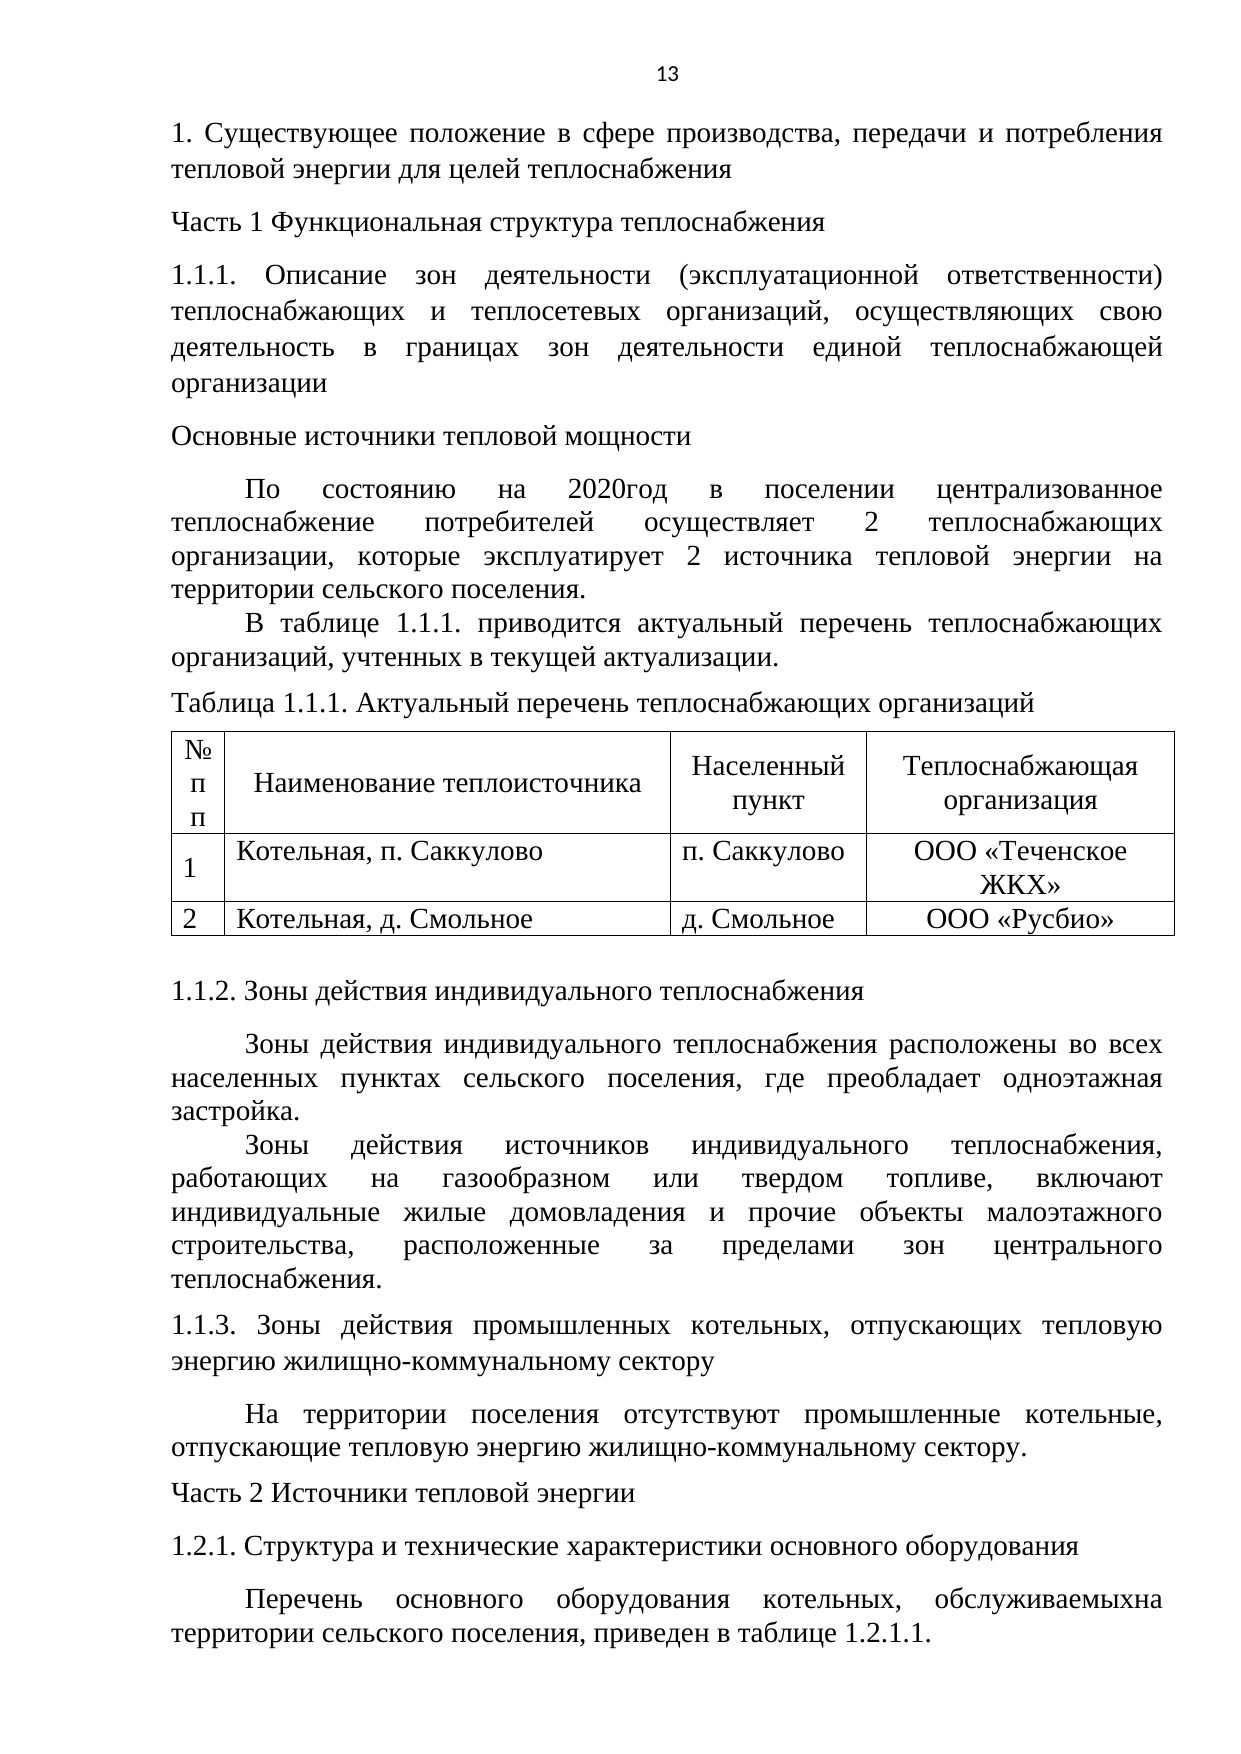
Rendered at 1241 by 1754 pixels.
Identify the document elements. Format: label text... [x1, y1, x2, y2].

text Основные источники тепловой мощности [171, 418, 1163, 452]
table_cell ООО «Русбио» [867, 902, 1174, 935]
table_cell ООО «Теченское ЖКХ» [867, 834, 1174, 901]
text Зоны действия источников индивидуального теплоснабжения, работающих на газообразном или твердом топливе, включают индивидуальные жилые домовладения и прочие объекты малоэтажного строительства, расположенные за пределами зон центрального теплоснабжения. [171, 1127, 1163, 1294]
table_cell 1 [172, 834, 224, 901]
table_cell д. Смольное [671, 902, 866, 935]
table_header Населенный пункт [671, 732, 866, 832]
table_header № пп [172, 732, 224, 832]
text 1.1.2. Зоны действия индивидуального теплоснабжения [171, 973, 1163, 1007]
text В таблице 1.1.1. приводится актуальный перечень теплоснабжающих организаций, учтенных в текущей актуализации. [171, 605, 1163, 672]
table_cell 2 [172, 902, 224, 935]
text На территории поселения отсутствуют промышленные котельные, отпускающие тепловую энергию жилищно-коммунальному сектору. [171, 1396, 1163, 1463]
text Часть 2 Источники тепловой энергии [171, 1476, 1163, 1509]
text 1.1.1. Описание зон деятельности (эксплуатационной ответственности) теплоснабжающих и теплосетевых организаций, осуществляющих свою деятельность в границах зон деятельности единой теплоснабжающей организации [171, 257, 1163, 399]
table_cell п. Саккулово [671, 834, 866, 901]
text 1.1.3. Зоны действия промышленных котельных, отпускающих тепловую энергию жилищно-коммунальному сектору [171, 1307, 1163, 1377]
text По состоянию на 2020год в поселении централизованное теплоснабжение потребителей осуществляет 2 теплоснабжающих организации, которые эксплуатирует 2 источника тепловой энергии на территории сельского поселения. [171, 471, 1163, 605]
table_cell Котельная, д. Смольное [225, 902, 670, 935]
table_cell Котельная, п. Саккулово [225, 834, 670, 901]
table_header Наименование теплоисточника [225, 732, 670, 832]
text 1. Существующее положение в сфере производства, передачи и потребления тепловой энергии для целей теплоснабжения [171, 115, 1163, 185]
text Таблица 1.1.1. Актуальный перечень теплоснабжающих организаций [171, 685, 1163, 718]
table_header Теплоснабжающая организация [867, 732, 1174, 832]
text Часть 1 Функциональная структура теплоснабжения [171, 204, 1163, 238]
text Зоны действия индивидуального теплоснабжения расположены во всех населенных пунктах сельского поселения, где преобладает одноэтажная застройка. [171, 1026, 1163, 1127]
text 1.2.1. Структура и технические характеристики основного оборудования [171, 1528, 1163, 1562]
text Перечень основного оборудования котельных, обслуживаемыхна территории сельского поселения, приведен в таблице 1.2.1.1. [171, 1581, 1163, 1648]
